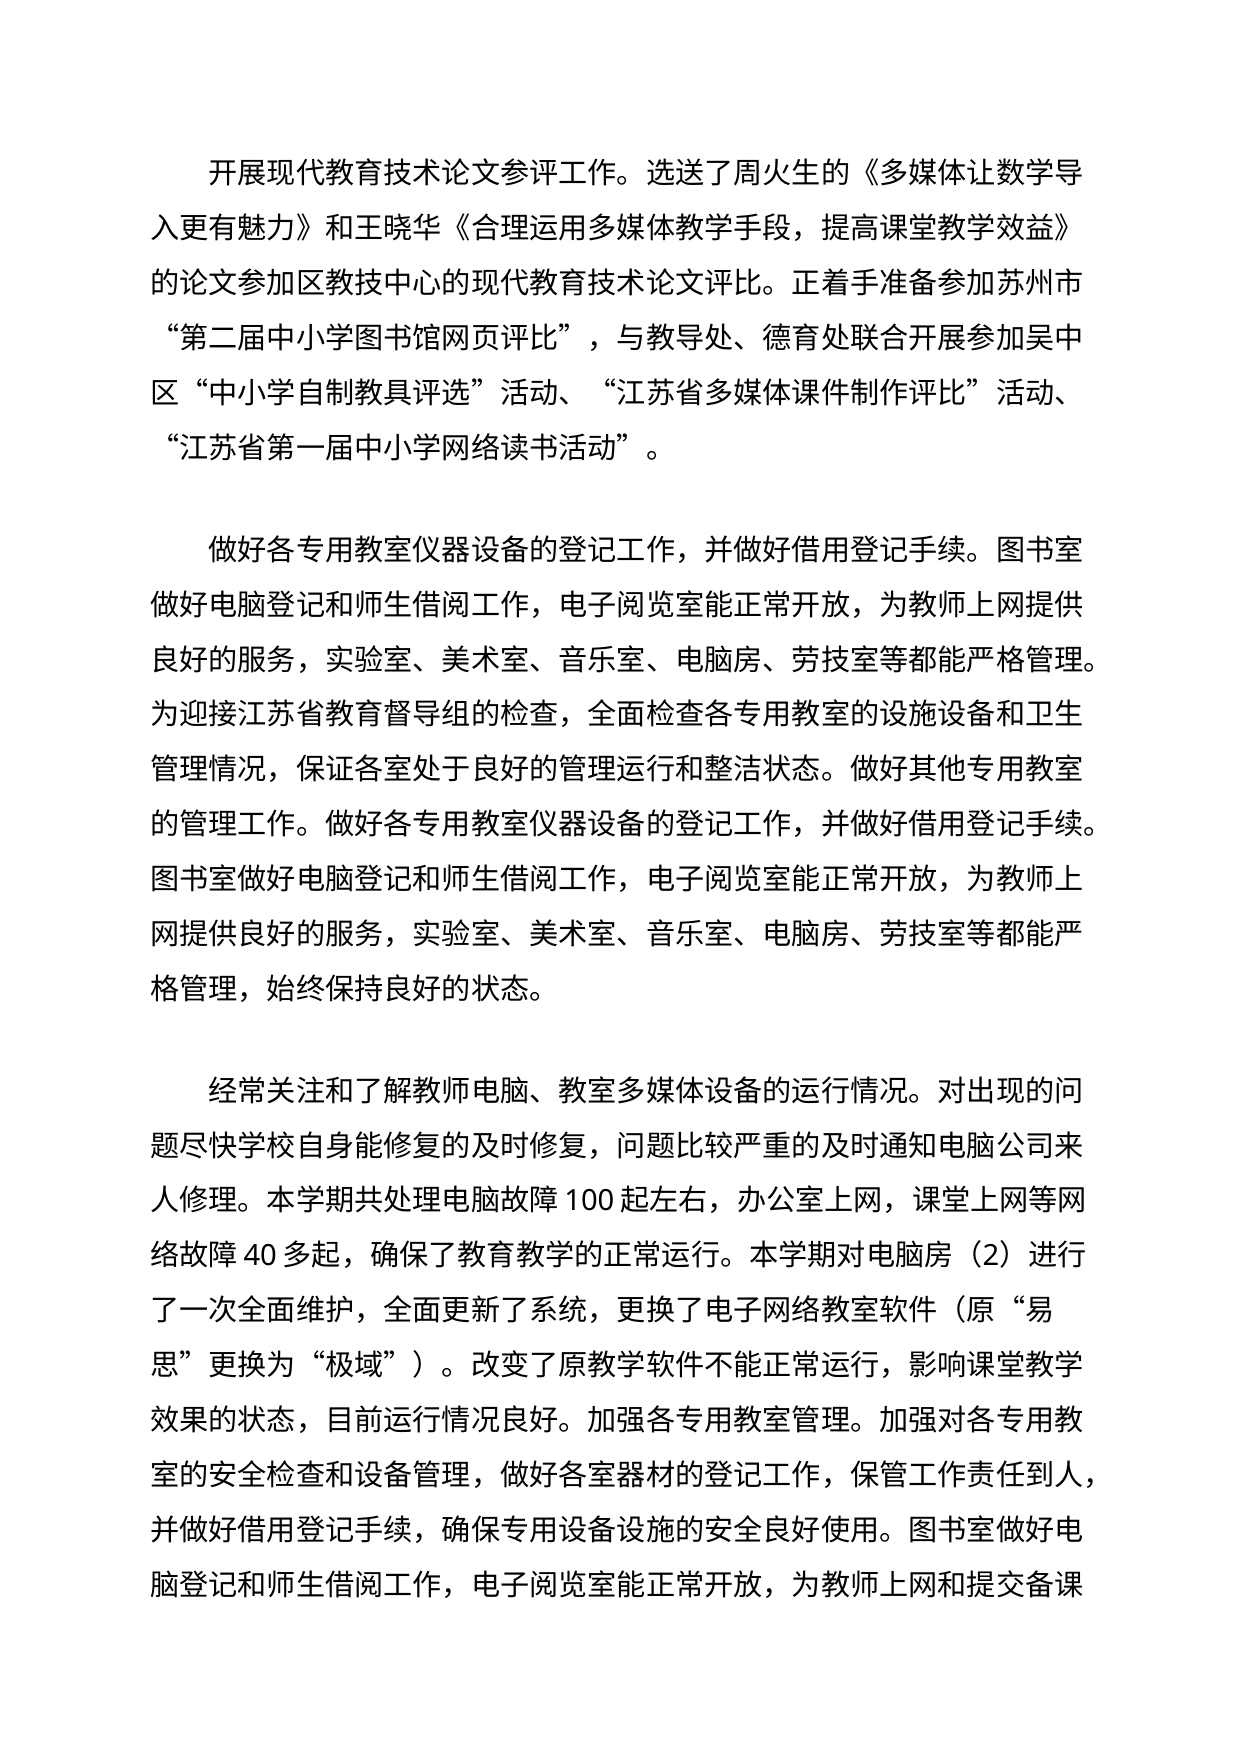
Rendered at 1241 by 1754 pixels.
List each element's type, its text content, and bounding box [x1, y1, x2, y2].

text 开展现代教育技术论文参评工作。选送了周火生的《多媒体让数学导入更有魅力》和王晓华《合理运用多媒体教学手段，提高课堂教学效益》的论文参加区教技中心的现代教育技术论文评比。正着手准备参加苏州市“第二届中小学图书馆网页评比”，与教导处、德育处联合开展参加吴中区“中小学自制教具评选”活动、“江苏省多媒体课件制作评比”活动、“江苏省第一届中小学网络读书活动”。 [150, 150, 1090, 467]
text 做好各专用教室仪器设备的登记工作，并做好借用登记手续。图书室做好电脑登记和师生借阅工作，电子阅览室能正常开放，为教师上网提供良好的服务，实验室、美术室、音乐室、电脑房、劳技室等都能严格管理。为迎接江苏省教育督导组的检查，全面检查各专用教室的设施设备和卫生管理情况，保证各室处于良好的管理运行和整洁状态。做好其他专用教室的管理工作。做好各专用教室仪器设备的登记工作，并做好借用登记手续。图书室做好电脑登记和师生借阅工作，电子阅览室能正常开放，为教师上网提供良好的服务，实验室、美术室、音乐室、电脑房、劳技室等都能严格管理，始终保持良好的状态。 [150, 526, 1090, 1008]
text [150, 1067, 1090, 1604]
